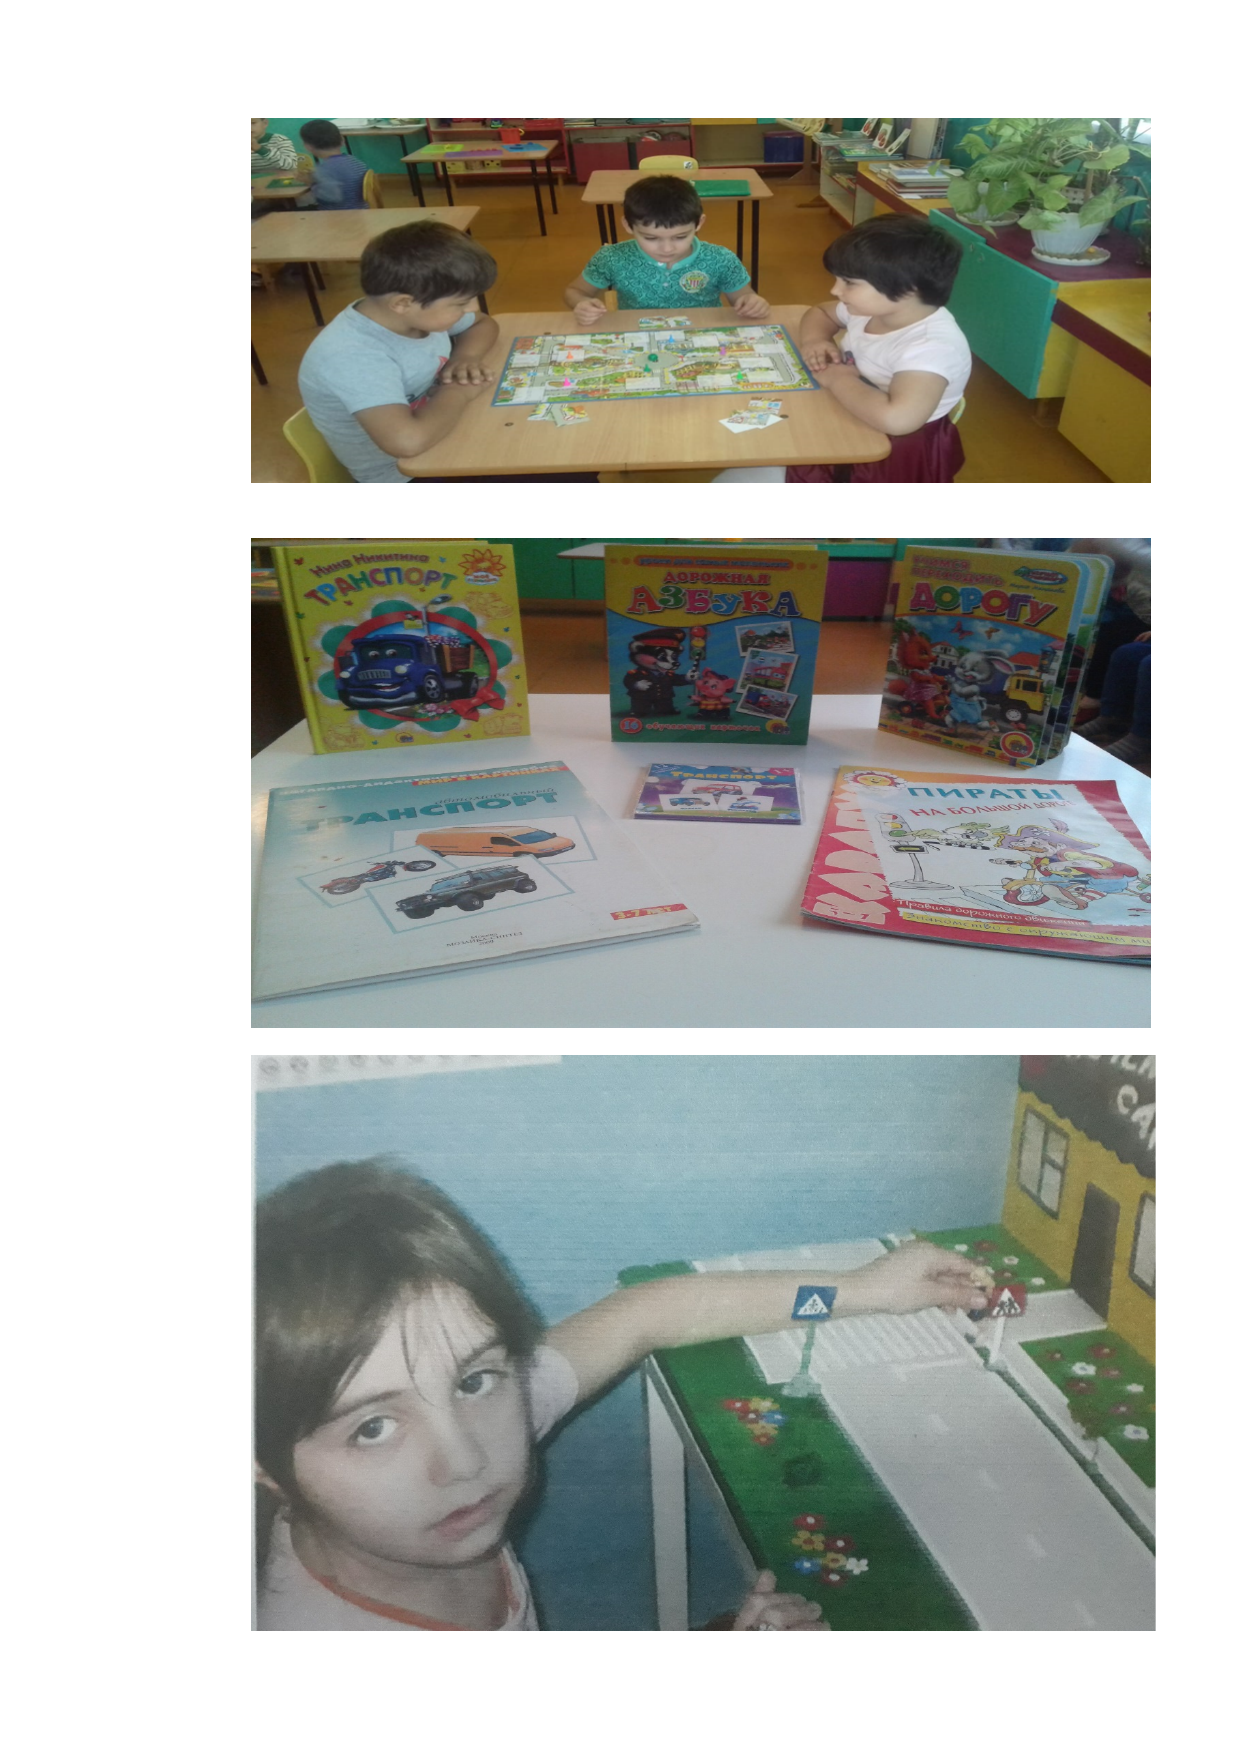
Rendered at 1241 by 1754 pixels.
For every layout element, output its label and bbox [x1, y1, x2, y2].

picture [251, 538, 1151, 1028]
picture [251, 1055, 1156, 1631]
picture [251, 118, 1151, 483]
